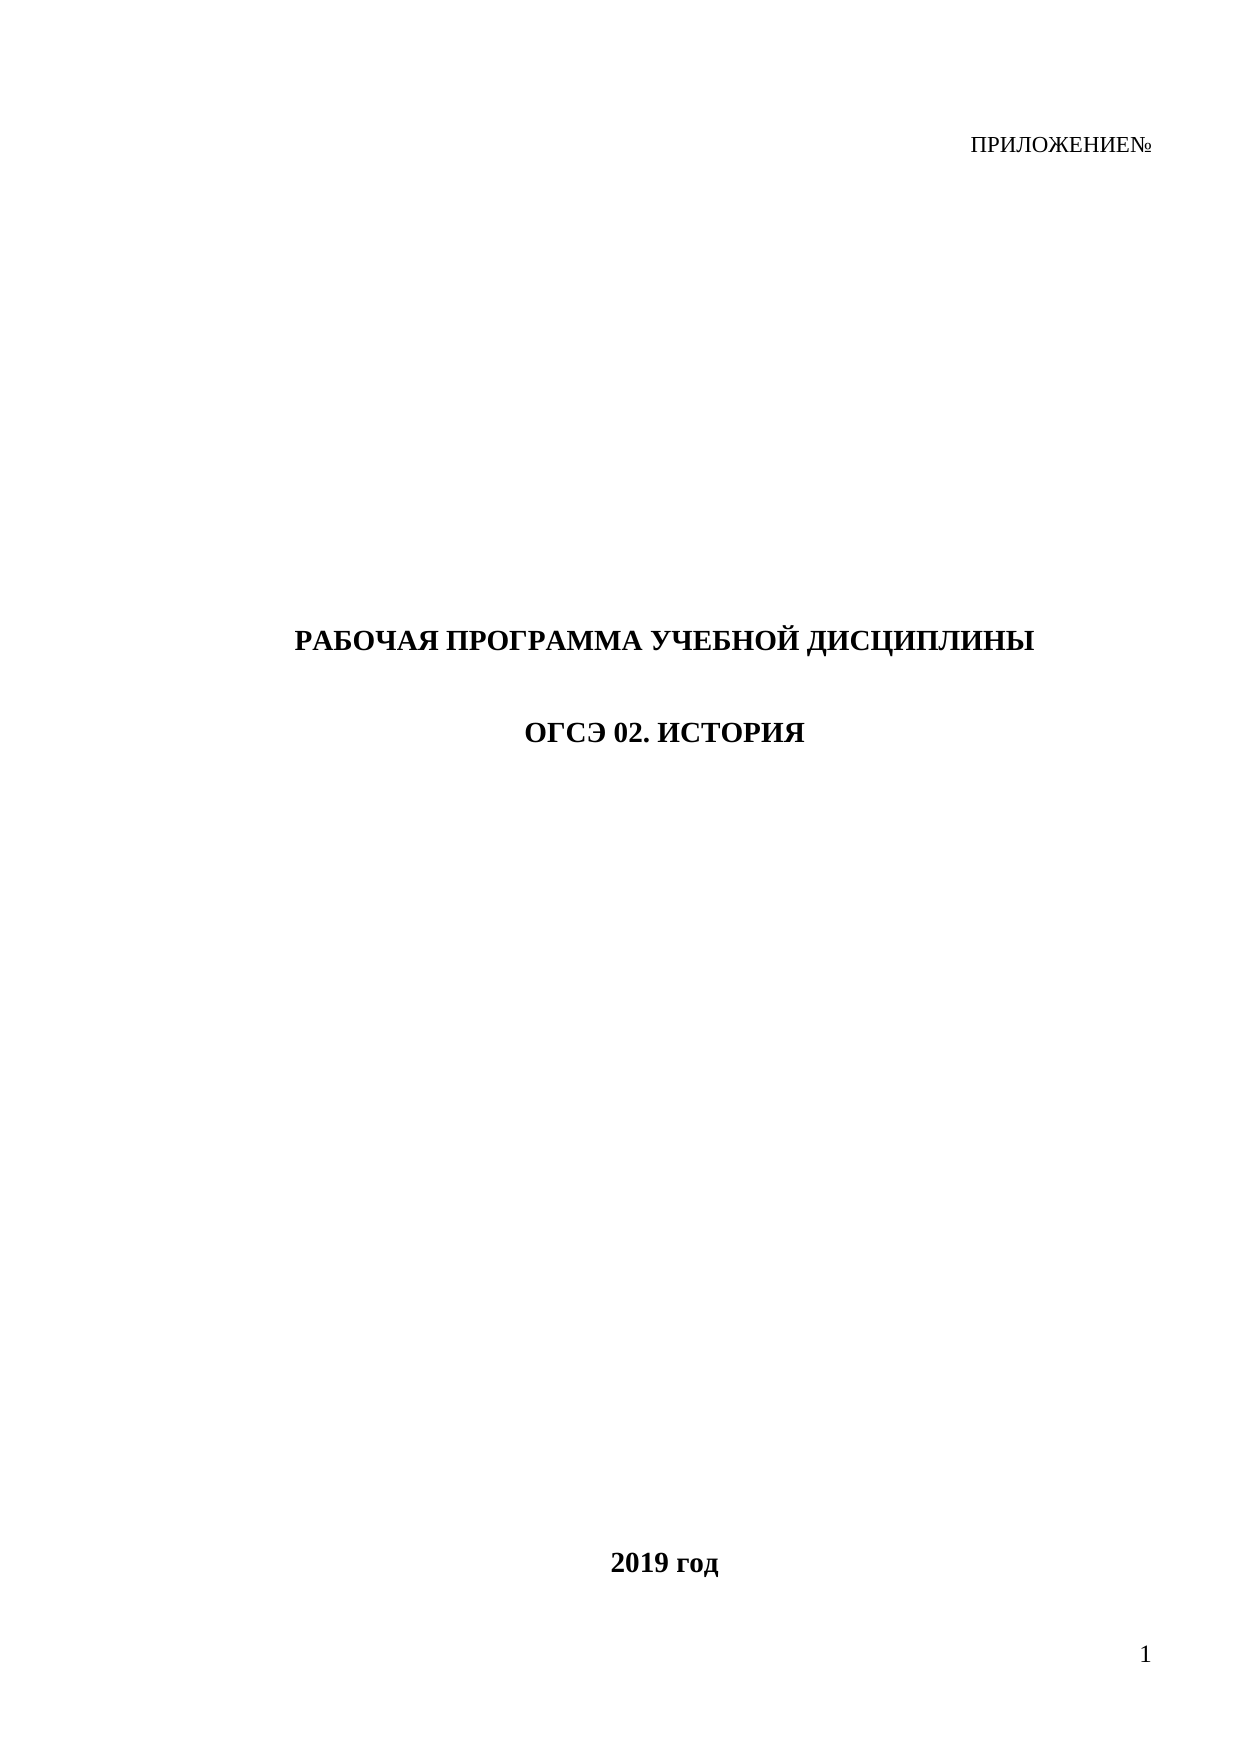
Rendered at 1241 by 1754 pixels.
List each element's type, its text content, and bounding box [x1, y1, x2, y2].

text РАБОЧАЯ ПРОГРАММА УЧЕБНОЙ ДИСЦИПЛИНЫ [177, 623, 1152, 657]
text 2019 год [177, 1545, 1152, 1579]
text ОГСЭ 02. ИСТОРИЯ [177, 715, 1152, 749]
text ПРИЛОЖЕНИЕ№ [177, 131, 1152, 157]
